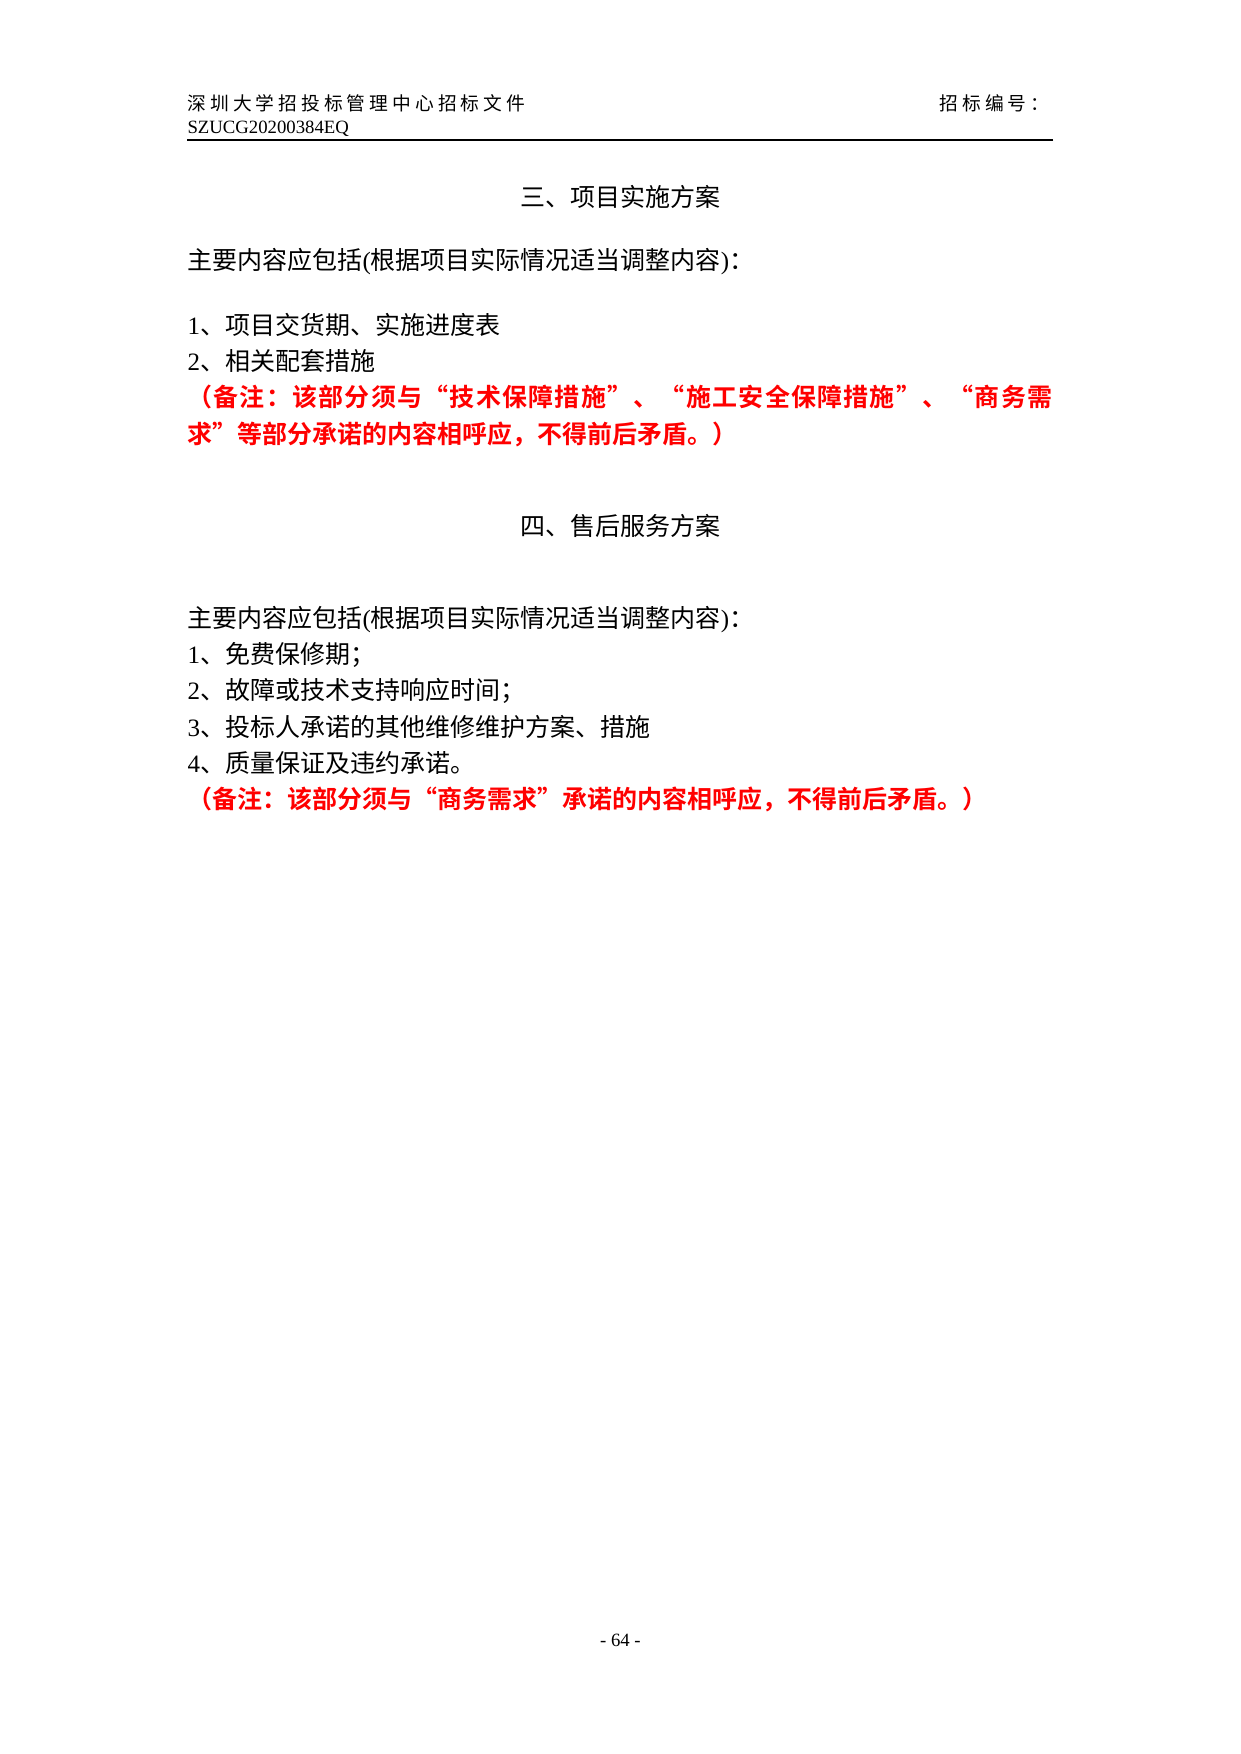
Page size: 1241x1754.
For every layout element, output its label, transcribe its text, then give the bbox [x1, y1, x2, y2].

text 2、相关配套措施 [187, 342, 1053, 378]
text 3、投标人承诺的其他维修维护方案、措施 [187, 707, 1053, 743]
text 1、免费保修期； [187, 634, 1053, 671]
subtitle 四、售后服务方案 [187, 506, 1053, 542]
text （备注：该部分须与“技术保障措施”、“施工安全保障措施”、“商务需求”等部分承诺的内容相呼应，不得前后矛盾。） [187, 378, 1053, 450]
text 主要内容应包括(根据项目实际情况适当调整内容)： [187, 598, 1053, 634]
text 4、质量保证及违约承诺。 [187, 743, 1053, 779]
text 主要内容应包括(根据项目实际情况适当调整内容)： [187, 240, 1053, 277]
subtitle 三、项目实施方案 [187, 177, 1053, 213]
text 2、故障或技术支持响应时间； [187, 671, 1053, 707]
text 1、项目交货期、实施进度表 [187, 305, 1053, 342]
text （备注：该部分须与“商务需求”承诺的内容相呼应，不得前后矛盾。） [187, 779, 1053, 816]
